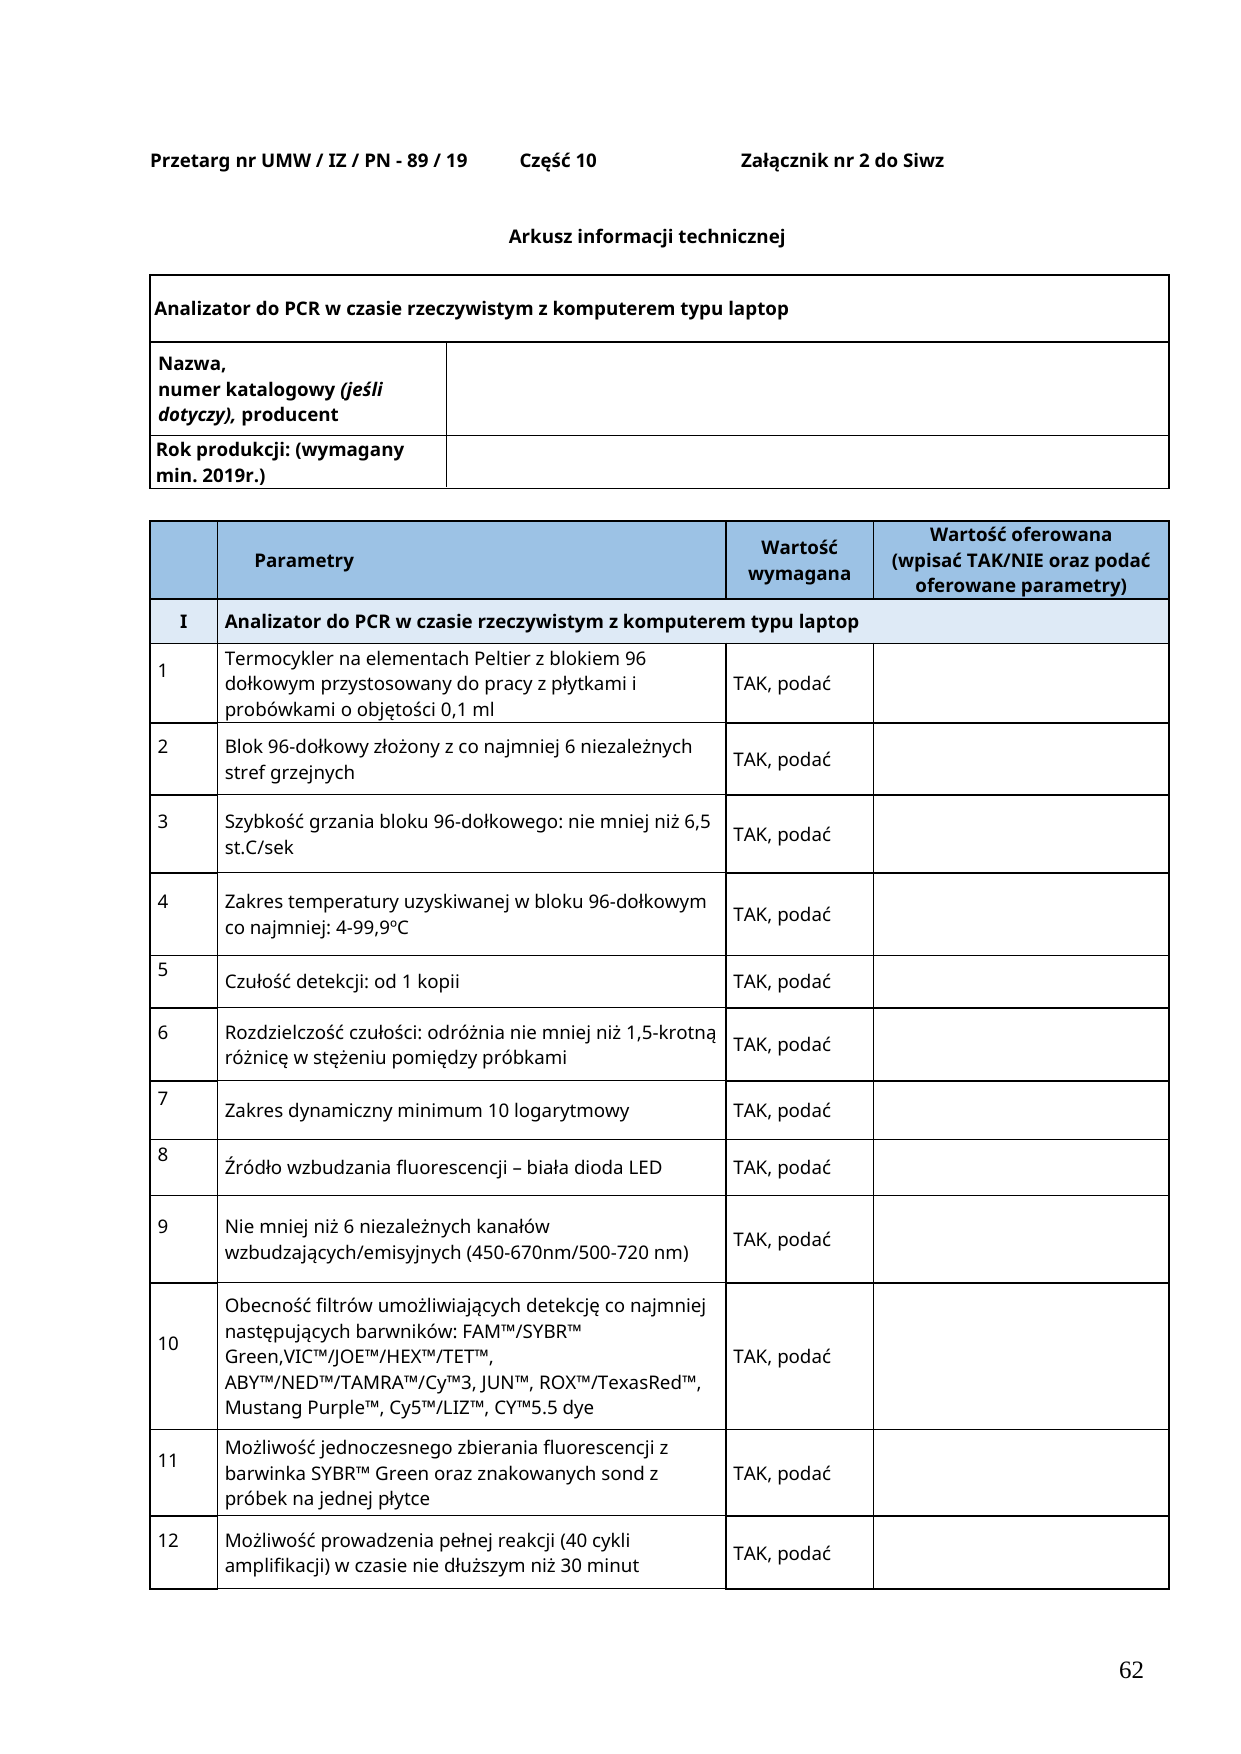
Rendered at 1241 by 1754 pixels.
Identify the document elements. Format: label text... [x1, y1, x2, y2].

table_cell [151, 1082, 217, 1139]
table_cell TAK, podać [727, 1082, 873, 1139]
table_cell Obecność filtrów umożliwiających detekcję co najmniej następujących barwników: FAM™/SYBR™ Green,VIC™/JOE™/HEX™/TET™, ABY™/NED™/TAMRA™/Cy™3, JUN™, ROX™/TexasRed™, Mustang Purple™, Cy5™/LIZ™, CY™5.5 dye [218, 1283, 725, 1429]
text Przetarg nr UMW / IZ / PN - 89 / 19 Część 10 Załącznik nr 2 do Siwz [150, 148, 1144, 173]
table_cell [874, 1140, 1168, 1194]
table_cell [151, 874, 217, 954]
table_cell [874, 644, 1168, 722]
table_cell [151, 1430, 217, 1515]
table_cell Blok 96-dołkowy złożony z co najmniej 6 niezależnych stref grzejnych [218, 723, 725, 794]
table_cell [151, 1284, 217, 1429]
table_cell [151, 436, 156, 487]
table_cell Szybkość grzania bloku 96-dołkowego: nie mniej niż 6,5 st.C/sek [218, 795, 725, 872]
table_cell [874, 1517, 1168, 1588]
table_cell [151, 956, 217, 1007]
table_cell Czułość detekcji: od 1 kopii [218, 956, 725, 1007]
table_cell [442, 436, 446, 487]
table_cell Możliwość prowadzenia pełnej reakcji (40 cykli amplifikacji) w czasie nie dłuższym niż 30 minut [218, 1516, 725, 1588]
table_header Parametry [218, 522, 725, 598]
table_cell TAK, podać [727, 644, 873, 722]
table_header Wartość oferowana (wpisać TAK/NIE oraz podać oferowane parametry) [874, 522, 1168, 598]
table_cell TAK, podać [727, 1284, 873, 1429]
table_cell Analizator do PCR w czasie rzeczywistym z komputerem typu laptop [218, 600, 1168, 643]
text Arkusz informacji technicznej [150, 224, 1144, 249]
table_cell [151, 1517, 217, 1588]
table_cell [447, 343, 1168, 435]
table_cell Rozdzielczość czułości: odróżnia nie mniej niż 1,5-krotną różnicę w stężeniu pomiędzy próbkami [218, 1008, 725, 1080]
table_cell Termocykler na elementach Peltier z blokiem 96 dołkowym przystosowany do pracy z płytkami i probówkami o objętości 0,1 ml [218, 644, 725, 722]
table_cell [151, 724, 217, 794]
table_cell TAK, podać [727, 1009, 873, 1080]
table_cell TAK, podać [727, 724, 873, 794]
table_cell [151, 1009, 217, 1080]
table_cell [151, 644, 217, 722]
table_cell TAK, podać [727, 1140, 873, 1194]
table_cell [151, 796, 217, 872]
table_header Wartość wymagana [727, 522, 873, 598]
table_cell [874, 796, 1168, 872]
table_cell I [151, 600, 217, 643]
table_cell [874, 1009, 1168, 1080]
table_cell [447, 436, 1168, 487]
table_cell TAK, podać [727, 874, 873, 954]
table_cell [874, 1082, 1168, 1139]
table_cell Zakres dynamiczny minimum 10 logarytmowy [218, 1081, 725, 1139]
table_cell Nazwa, numer katalogowy (jeśli dotyczy), producent [151, 343, 446, 435]
table_cell TAK, podać [727, 1196, 873, 1282]
table_cell Możliwość jednoczesnego zbierania fluorescencji z barwinka SYBR™ Green oraz znakowanych sond z próbek na jednej płytce [218, 1430, 725, 1515]
table_cell Źródło wzbudzania fluorescencji – biała dioda LED [218, 1140, 725, 1194]
table_cell TAK, podać [727, 956, 873, 1007]
table_cell [874, 724, 1168, 794]
table_cell [874, 1196, 1168, 1282]
table_cell Zakres temperatury uzyskiwanej w bloku 96-dołkowym co najmniej: 4-99,9ºC [218, 873, 725, 954]
table_cell [874, 874, 1168, 954]
table_header Analizator do PCR w czasie rzeczywistym z komputerem typu laptop [151, 276, 1168, 341]
table_cell TAK, podać [727, 1517, 873, 1588]
table_cell [151, 1140, 217, 1194]
table_cell [151, 1196, 217, 1282]
table_header [151, 522, 217, 598]
table_cell TAK, podać [727, 1430, 873, 1515]
table_cell [874, 1430, 1168, 1515]
table_cell [874, 1284, 1168, 1429]
table_cell Nie mniej niż 6 niezależnych kanałów wzbudzających/emisyjnych (450-670nm/500-720 nm) [218, 1196, 725, 1282]
table_cell [874, 956, 1168, 1007]
table_cell TAK, podać [727, 796, 873, 872]
